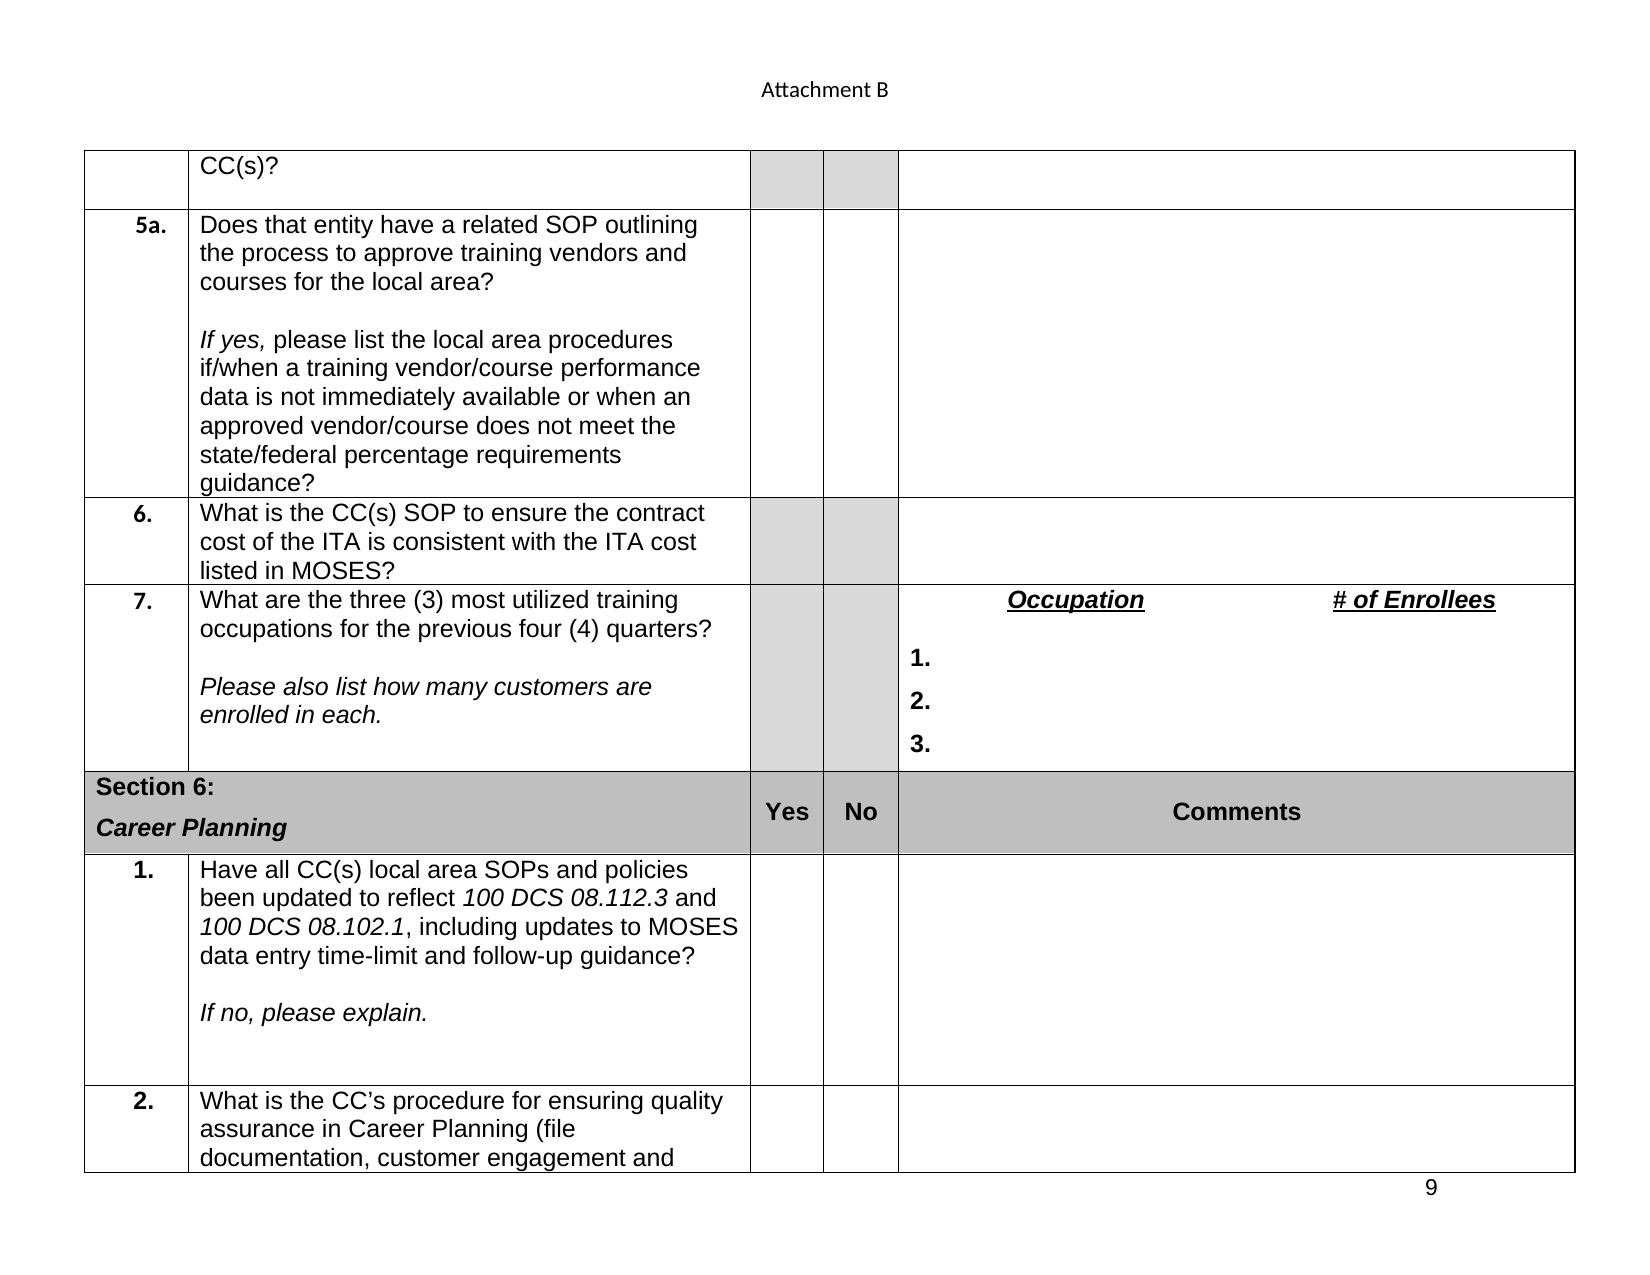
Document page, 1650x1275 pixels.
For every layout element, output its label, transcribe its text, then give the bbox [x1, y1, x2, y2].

table_cell [824, 855, 898, 1084]
table_cell Section 6: Career Planning [85, 772, 750, 853]
table_cell [824, 1086, 898, 1172]
table_cell [824, 585, 898, 771]
table_cell [85, 151, 188, 208]
table_cell [899, 210, 1574, 497]
table_cell [751, 855, 823, 1084]
table_cell [824, 498, 898, 584]
table_cell Occupation # of Enrollees 1. 2. 3. [899, 585, 1574, 771]
table_cell [751, 151, 823, 208]
table_cell [899, 498, 1574, 584]
table_cell Have all CC(s) local area SOPs and policies been updated to reflect 100 DCS 08.112.3 and 100 DCS 08.102.1, including updates to MOSES data entry time-limit and follow-up guidance? If no, please explain. [189, 855, 750, 1084]
table_cell [824, 151, 898, 208]
table_cell [85, 855, 188, 1084]
table_cell No [824, 772, 898, 853]
table_cell [899, 151, 1574, 208]
table_cell [899, 855, 1574, 1084]
table_cell [85, 1086, 188, 1172]
table_cell What is the CC(s) SOP to ensure the contract cost of the ITA is consistent with the ITA cost listed in MOSES? [189, 498, 750, 584]
table_cell [751, 585, 823, 771]
table_cell Comments [899, 772, 1574, 853]
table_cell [189, 151, 750, 208]
table_cell 5a. [85, 210, 188, 497]
table_cell What are the three (3) most utilized training occupations for the previous four (4) quarters? Please also list how many customers are enrolled in each. [189, 585, 750, 771]
table_cell [85, 498, 188, 584]
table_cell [189, 1086, 750, 1172]
table_cell [751, 1086, 823, 1172]
table_cell Does that entity have a related SOP outlining the process to approve training vendors and courses for the local area? If yes, please list the local area procedures if/when a training vendor/course performance data is not immediately available or when an approved vendor/course does not meet the state/federal percentage requirements guidance? [189, 210, 750, 497]
table_cell [85, 585, 188, 771]
table_cell [751, 210, 823, 497]
table_cell [751, 498, 823, 584]
table_cell [824, 210, 898, 497]
table_cell [899, 1086, 1574, 1172]
table_cell Yes [751, 772, 823, 853]
